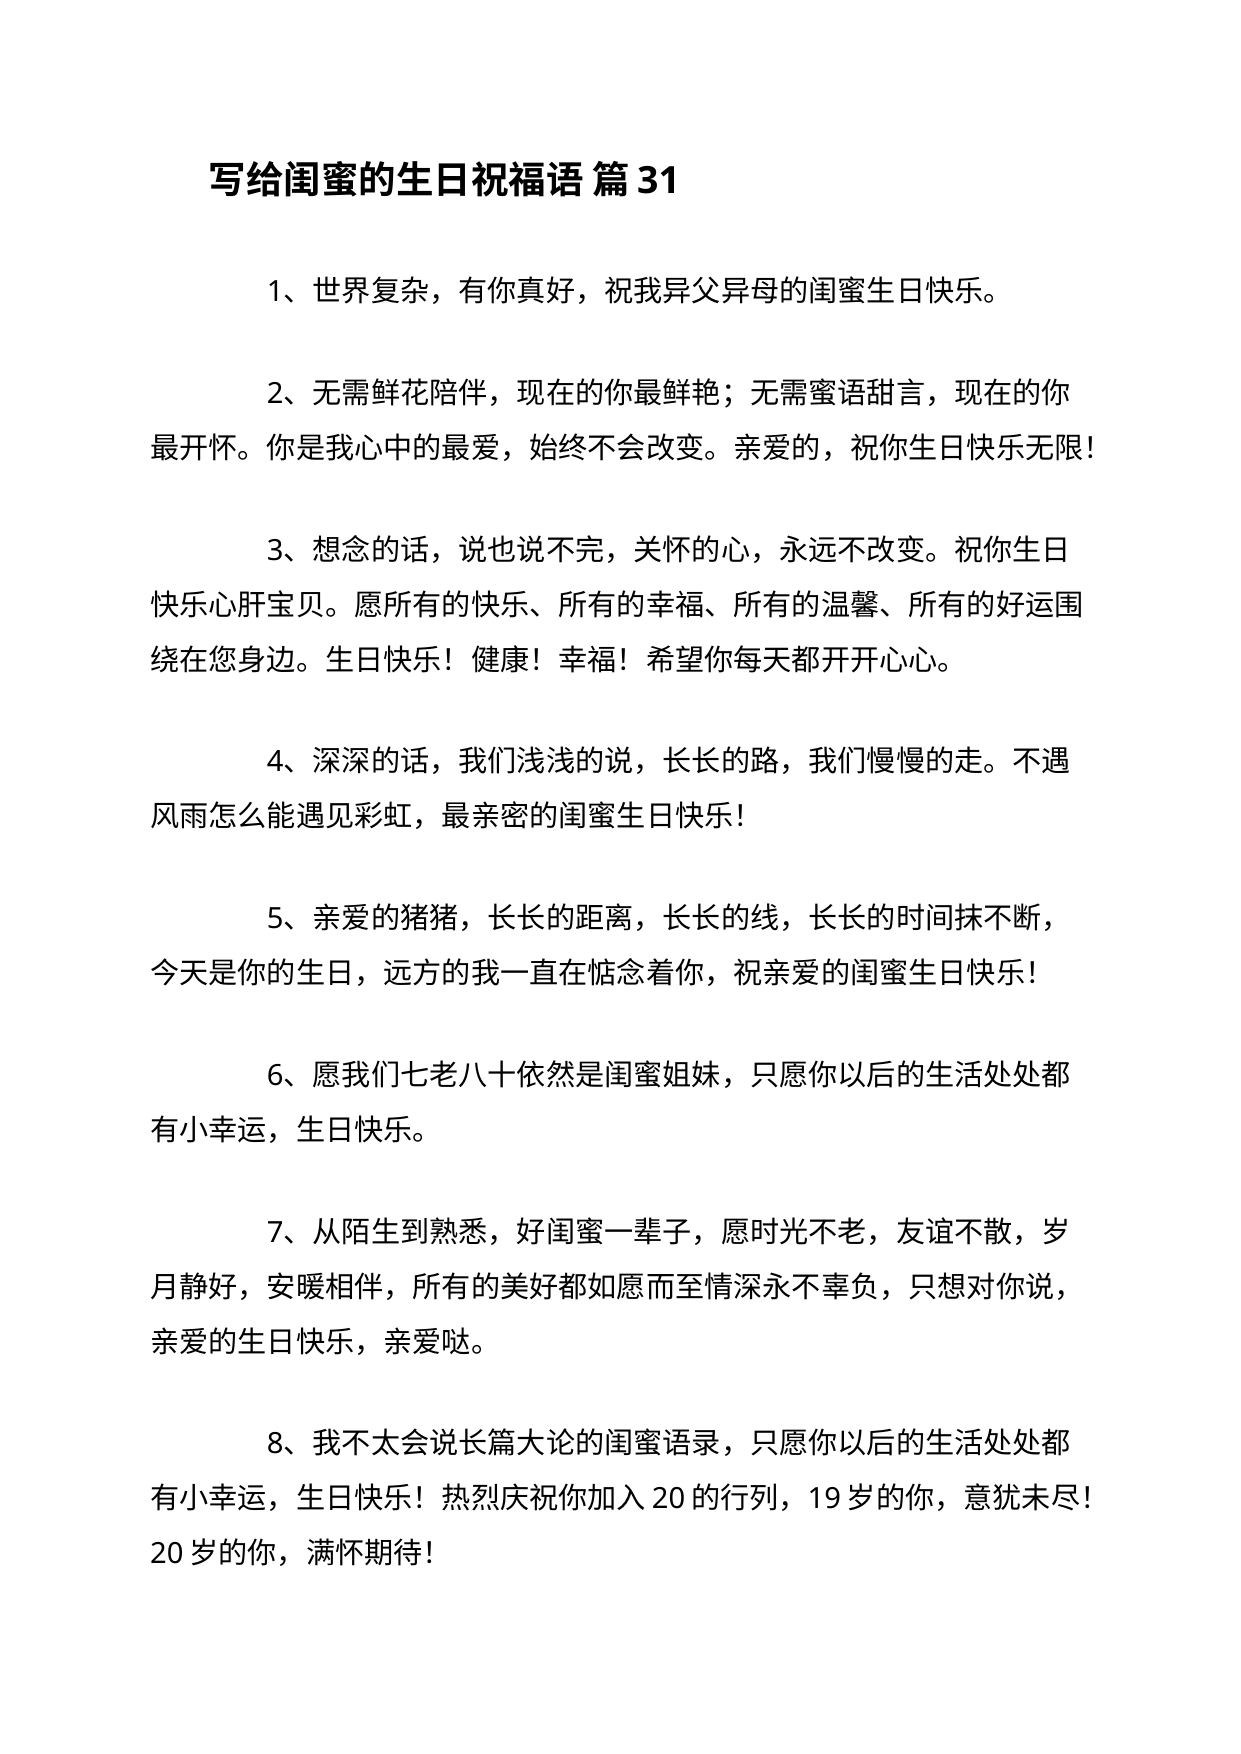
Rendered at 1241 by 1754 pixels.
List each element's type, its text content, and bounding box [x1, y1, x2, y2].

text 写给闺蜜的生日祝福语 篇31 [150, 150, 1090, 204]
text 7、从陌生到熟悉，好闺蜜一辈子，愿时光不老，友谊不散，岁月静好，安暖相伴，所有的美好都如愿而至情深永不辜负，只想对你说，亲爱的生日快乐，亲爱哒。 [150, 1208, 1090, 1361]
text 8、我不太会说长篇大论的闺蜜语录，只愿你以后的生活处处都有小幸运，生日快乐！热烈庆祝你加入20的行列，19岁的你，意犹未尽！20岁的你，满怀期待！ [150, 1420, 1090, 1572]
text 5、亲爱的猪猪，长长的距离，长长的线，长长的时间抹不断，今天是你的生日，远方的我一直在惦念着你，祝亲爱的闺蜜生日快乐！ [150, 895, 1090, 992]
text 2、无需鲜花陪伴，现在的你最鲜艳；无需蜜语甜言，现在的你最开怀。你是我心中的最爱，始终不会改变。亲爱的，祝你生日快乐无限！ [150, 369, 1090, 467]
text 4、深深的话，我们浅浅的说，长长的路，我们慢慢的走。不遇风雨怎么能遇见彩虹，最亲密的闺蜜生日快乐！ [150, 738, 1090, 835]
text 1、世界复杂，有你真好，祝我异父异母的闺蜜生日快乐。 [150, 268, 1090, 310]
text 6、愿我们七老八十依然是闺蜜姐妹，只愿你以后的生活处处都有小幸运，生日快乐。 [150, 1052, 1090, 1149]
text 3、想念的话，说也说不完，关怀的心，永远不改变。祝你生日快乐心肝宝贝。愿所有的快乐、所有的幸福、所有的温馨、所有的好运围绕在您身边。生日快乐！健康！幸福！希望你每天都开开心心。 [150, 526, 1090, 678]
